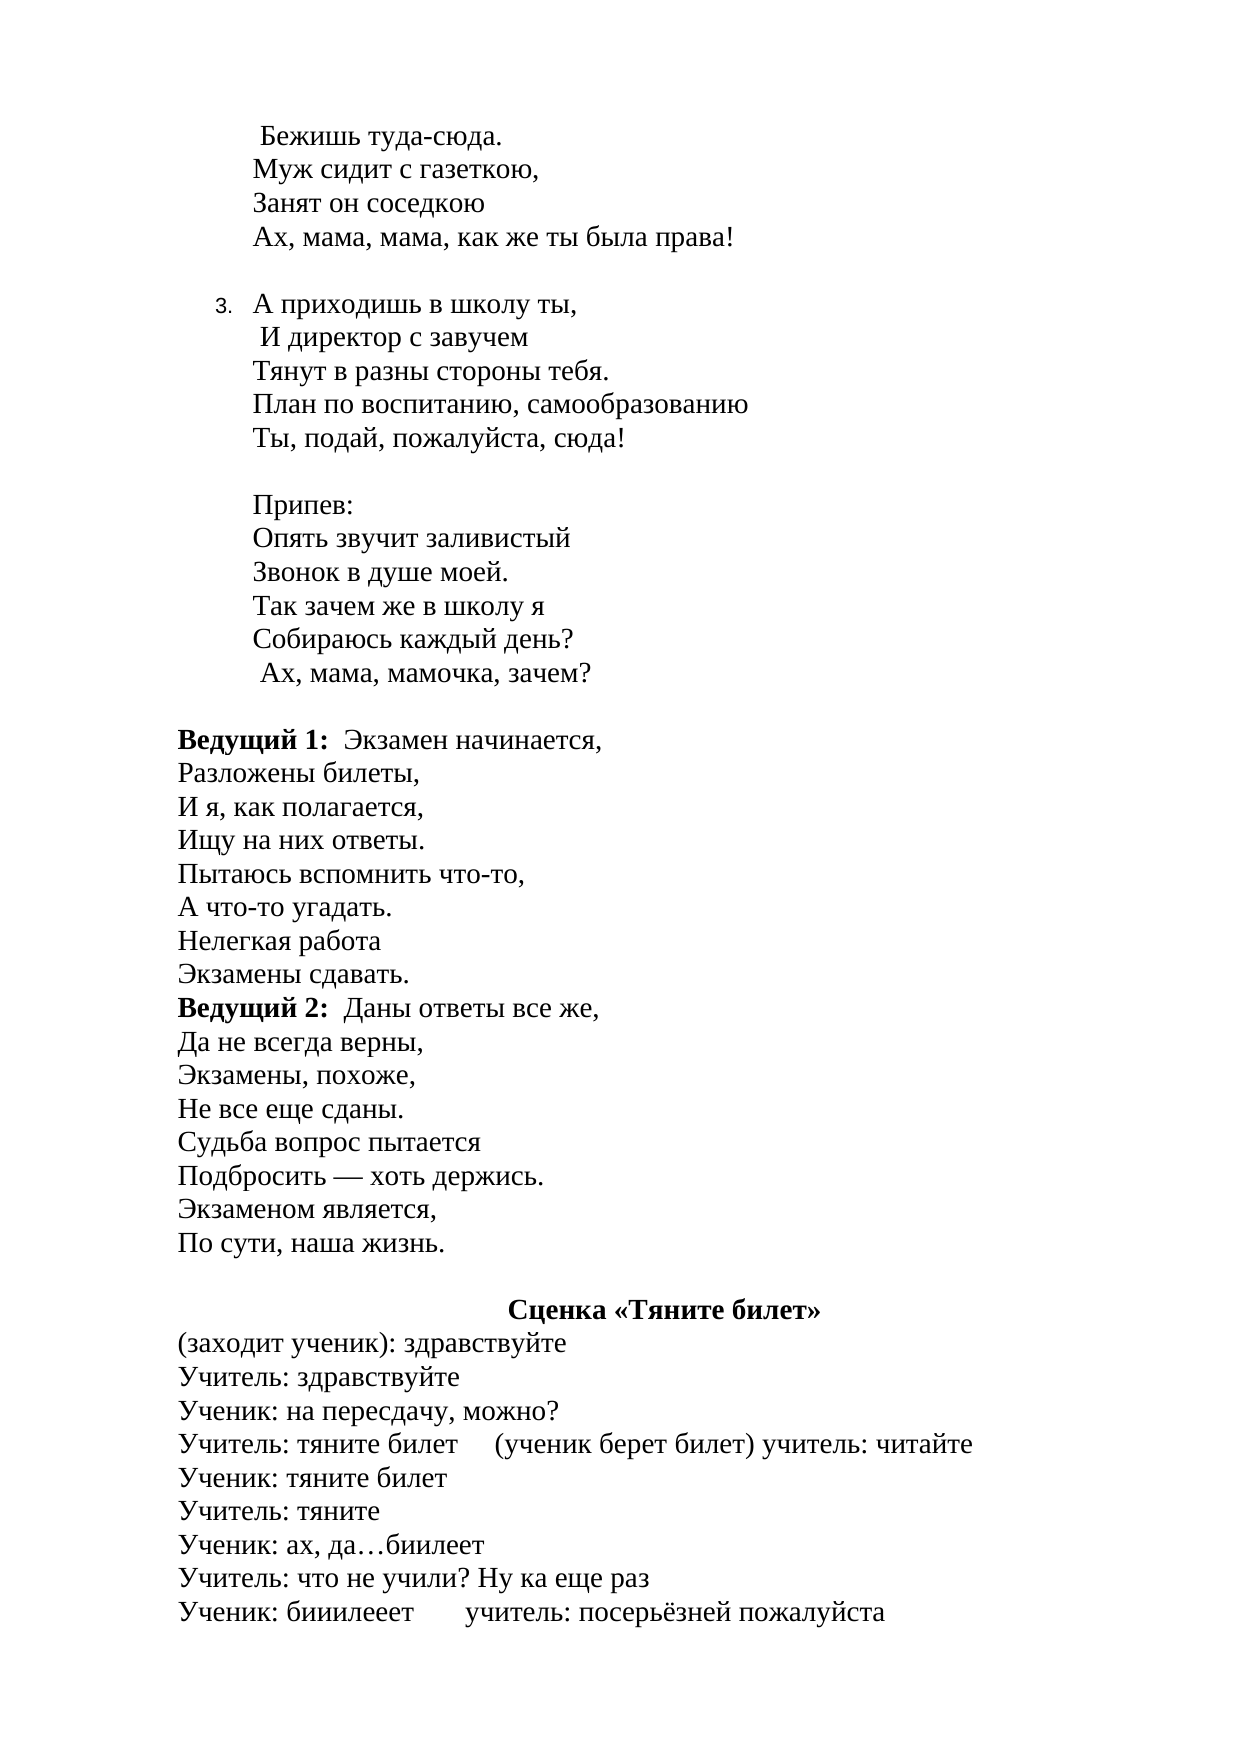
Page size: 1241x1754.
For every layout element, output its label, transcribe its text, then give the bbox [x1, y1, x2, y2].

list Муж сидит с газеткою, [252, 152, 1152, 185]
list Тянут в разны стороны тебя. [252, 353, 1152, 386]
text (заходит ученик): здравствуйте [177, 1326, 1152, 1359]
list Собираюсь каждый день? [252, 621, 1152, 655]
text Ученик: тяните билет [177, 1460, 1152, 1493]
list Звонок в душе моей. [252, 554, 1152, 588]
list План по воспитанию, самообразованию [252, 386, 1152, 420]
list Бежишь туда-сюда. [252, 118, 1152, 152]
text Учитель: здравствуйте [177, 1359, 1152, 1393]
text Учитель: тяните билет (ученик берет билет) учитель: читайте [177, 1426, 1152, 1460]
text Учитель: тяните [177, 1493, 1152, 1527]
list Припев: [252, 487, 1152, 521]
list Занят он соседкою [252, 185, 1152, 219]
text Ученик: бииилееет учитель: посерьёзней пожалуйста [177, 1594, 1152, 1627]
text Сценка «Тяните билет» [177, 1292, 1152, 1326]
list Ты, подай, пожалуйста, сюда! [252, 420, 1152, 453]
list Ах, мама, мамочка, зачем? [252, 655, 1152, 688]
list Так зачем же в школу я [252, 588, 1152, 621]
text Учитель: что не учили? Ну ка еще раз [177, 1560, 1152, 1594]
text Ведущий 1: Экзамен начинается, Разложены билеты, И я, как полагается, Ищу на них ответы. Пытаюсь вспомнить что-то, А что-то угадать. Нелегкая работа Экзамены сдавать. Ведущий 2: Даны ответы все же, Да не всегда верны, Экзамены, похоже, Не все еще сданы. Судьба вопрос пытается Подбросить — хоть держись. Экзаменом является, По сути, наша жизнь. [177, 722, 1152, 1258]
text Ученик: на пересдачу, можно? [177, 1393, 1152, 1426]
list А приходишь в школу ты, [215, 286, 1152, 319]
list И директор с завучем [252, 319, 1152, 353]
text Ученик: ах, да…биилеет [177, 1527, 1152, 1560]
list Опять звучит заливистый [252, 521, 1152, 554]
list Ах, мама, мама, как же ты была права! [252, 219, 1152, 252]
